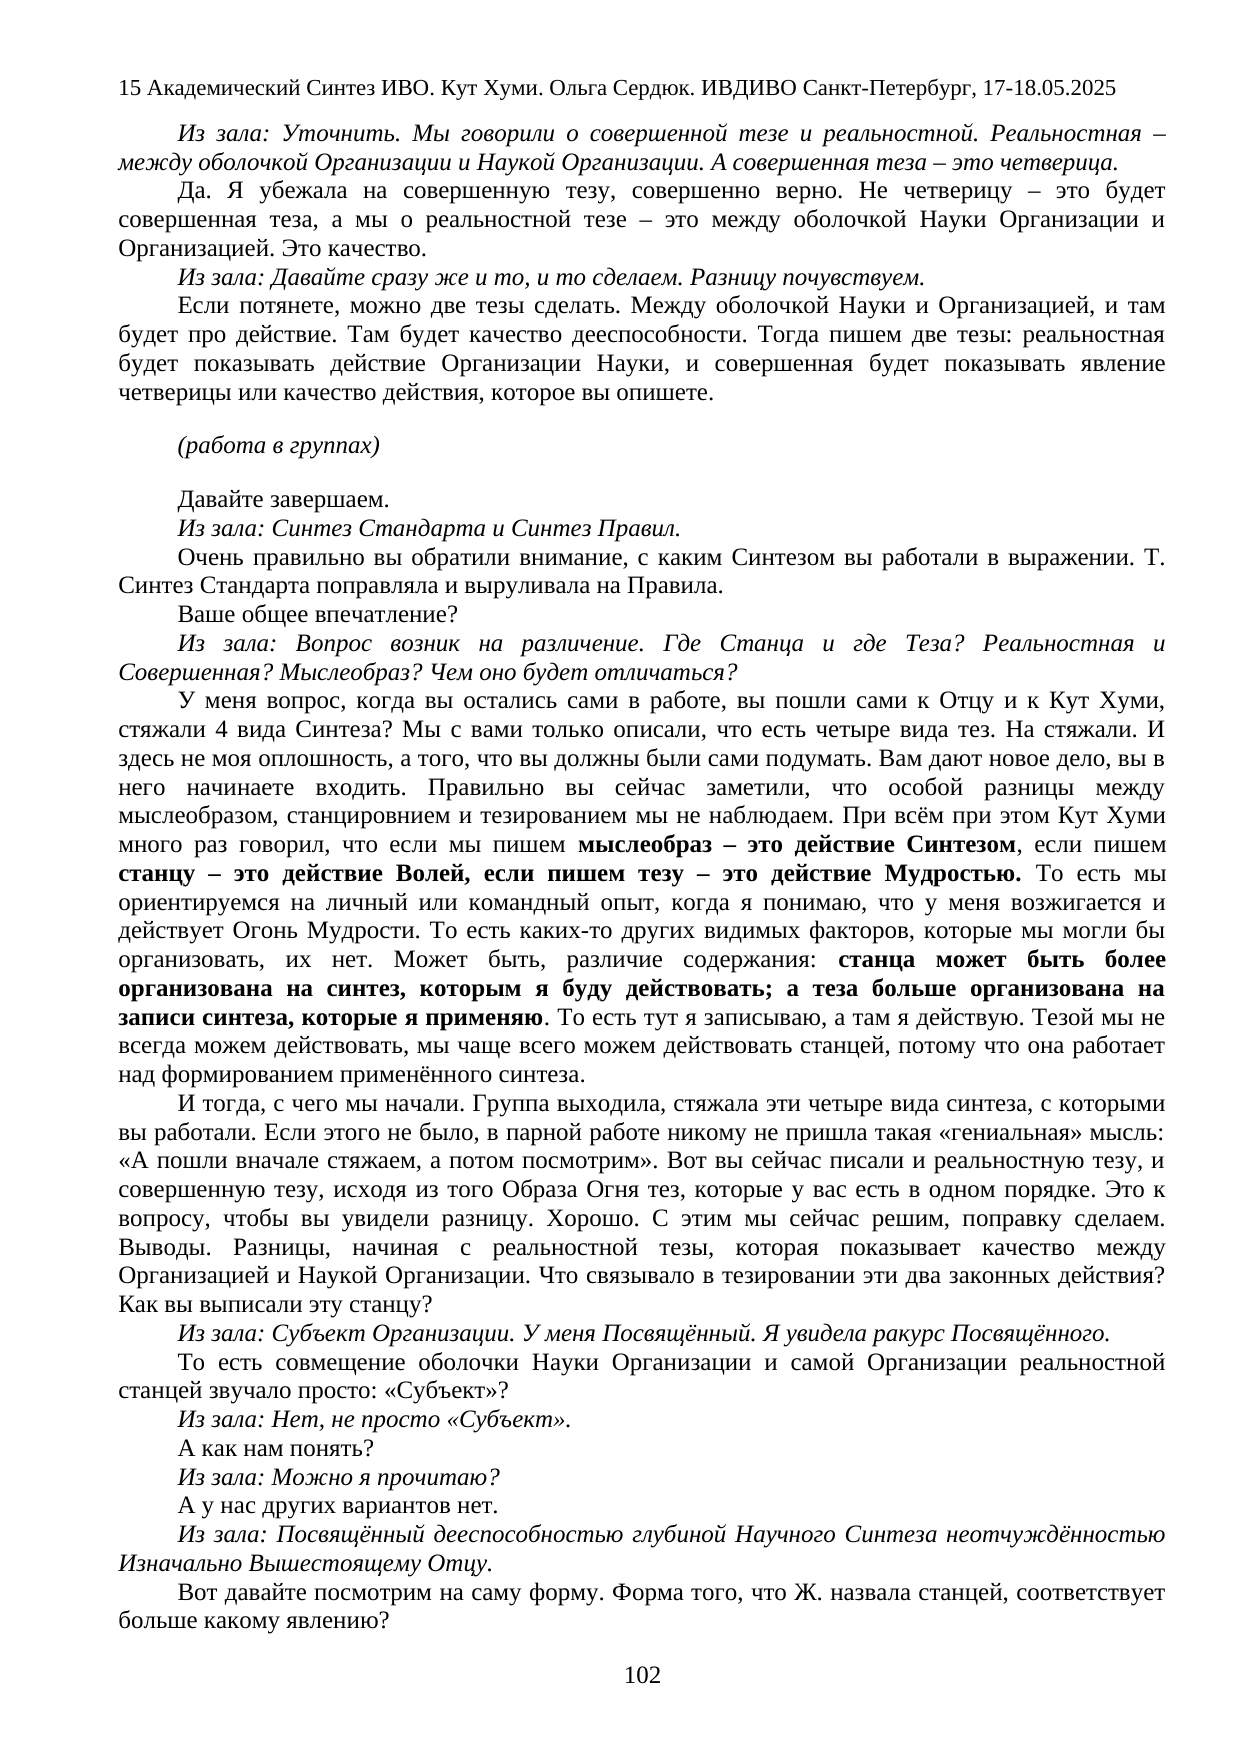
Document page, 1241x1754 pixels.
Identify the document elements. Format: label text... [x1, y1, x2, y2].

text Ваше общее впечатление? [118, 599, 1167, 628]
text Из зала: Вопрос возник на различение. Где Станца и где Теза? Реальностная и Совершенная? Мыслеобраз? Чем оно будет отличаться? [118, 628, 1167, 686]
text Из зала: Нет, не просто «Субъект». [118, 1404, 1167, 1433]
text Если потянете, можно две тезы сделать. Между оболочкой Науки и Организацией, и там будет про действие. Там будет качество дееспособности. Тогда пишем две тезы: реальностная будет показывать действие Организации Науки, и совершенная будет показывать явление четверицы или качество действия, которое вы опишете. [118, 291, 1167, 406]
text А у нас других вариантов нет. [118, 1491, 1167, 1519]
text Да. Я убежала на совершенную тезу, совершенно верно. Не четверицу – это будет совершенная теза, а мы о реальностной тезе – это между оболочкой Науки Организации и Организацией. Это качество. [118, 176, 1167, 262]
text Очень правильно вы обратили внимание, с каким Синтезом вы работали в выражении. Т. Синтез Стандарта поправляла и выруливала на Правила. [118, 542, 1167, 599]
text А как нам понять? [118, 1433, 1167, 1462]
text У меня вопрос, когда вы остались сами в работе, вы пошли сами к Отцу и к Кут Хуми, стяжали 4 вида Синтеза? Мы с вами только описали, что есть четыре вида тез. На стяжали. И здесь не моя оплошность, а того, что вы должны были сами подумать. Вам дают новое дело, вы в него начинаете входить. Правильно вы сейчас заметили, что особой разницы между мыслеобразом, станцировнием и тезированием мы не наблюдаем. При всём при этом Кут Хуми много раз говорил, что если мы пишем мыслеобраз – это действие Синтезом, если пишем станцу – это действие Волей, если пишем тезу – это действие Мудростью. То есть мы ориентируемся на личный или командный опыт, когда я понимаю, что у меня возжигается и действует Огонь Мудрости. То есть каких-то других видимых факторов, которые мы могли бы организовать, их нет. Может быть, различие содержания: станца может быть более организована на синтез, которым я буду действовать; а теза больше организована на записи синтеза, которые я применяю. То есть тут я записываю, а там я действую. Тезой мы не всегда можем действовать, мы чаще всего можем действовать станцей, потому что она работает над формированием применённого синтеза. [118, 686, 1167, 1088]
text Из зала: Синтез Стандарта и Синтез Правил. [118, 513, 1167, 542]
text Из зала: Субъект Организации. У меня Посвящённый. Я увидела ракурс Посвящённого. [118, 1318, 1167, 1347]
text Из зала: Посвящённый дееспособностью глубиной Научного Синтеза неотчуждённостью Изначально Вышестоящему Отцу. [118, 1519, 1167, 1577]
text (работа в группах) [118, 431, 1167, 459]
text Из зала: Можно я прочитаю? [118, 1462, 1167, 1491]
text Давайте завершаем. [118, 484, 1167, 513]
text И тогда, с чего мы начали. Группа выходила, стяжала эти четыре вида синтеза, с которыми вы работали. Если этого не было, в парной работе никому не пришла такая «гениальная» мысль: «А пошли вначале стяжаем, а потом посмотрим». Вот вы сейчас писали и реальностную тезу, и совершенную тезу, исходя из того Образа Огня тез, которые у вас есть в одном порядке. Это к вопросу, чтобы вы увидели разницу. Хорошо. С этим мы сейчас решим, поправку сделаем. Выводы. Разницы, начиная с реальностной тезы, которая показывает качество между Организацией и Наукой Организации. Что связывало в тезировании эти два законных действия? Как вы выписали эту станцу? [118, 1088, 1167, 1318]
text Вот давайте посмотрим на саму форму. Форма того, что Ж. назвала станцей, соответствует больше какому явлению? [118, 1577, 1167, 1634]
text То есть совмещение оболочки Науки Организации и самой Организации реальностной станцей звучало просто: «Субъект»? [118, 1347, 1167, 1404]
text Из зала: Уточнить. Мы говорили о совершенной тезе и реальностной. Реальностная – между оболочкой Организации и Наукой Организации. А совершенная теза – это четверица. [118, 118, 1167, 176]
text Из зала: Давайте сразу же и то, и то сделаем. Разницу почувствуем. [118, 262, 1167, 291]
